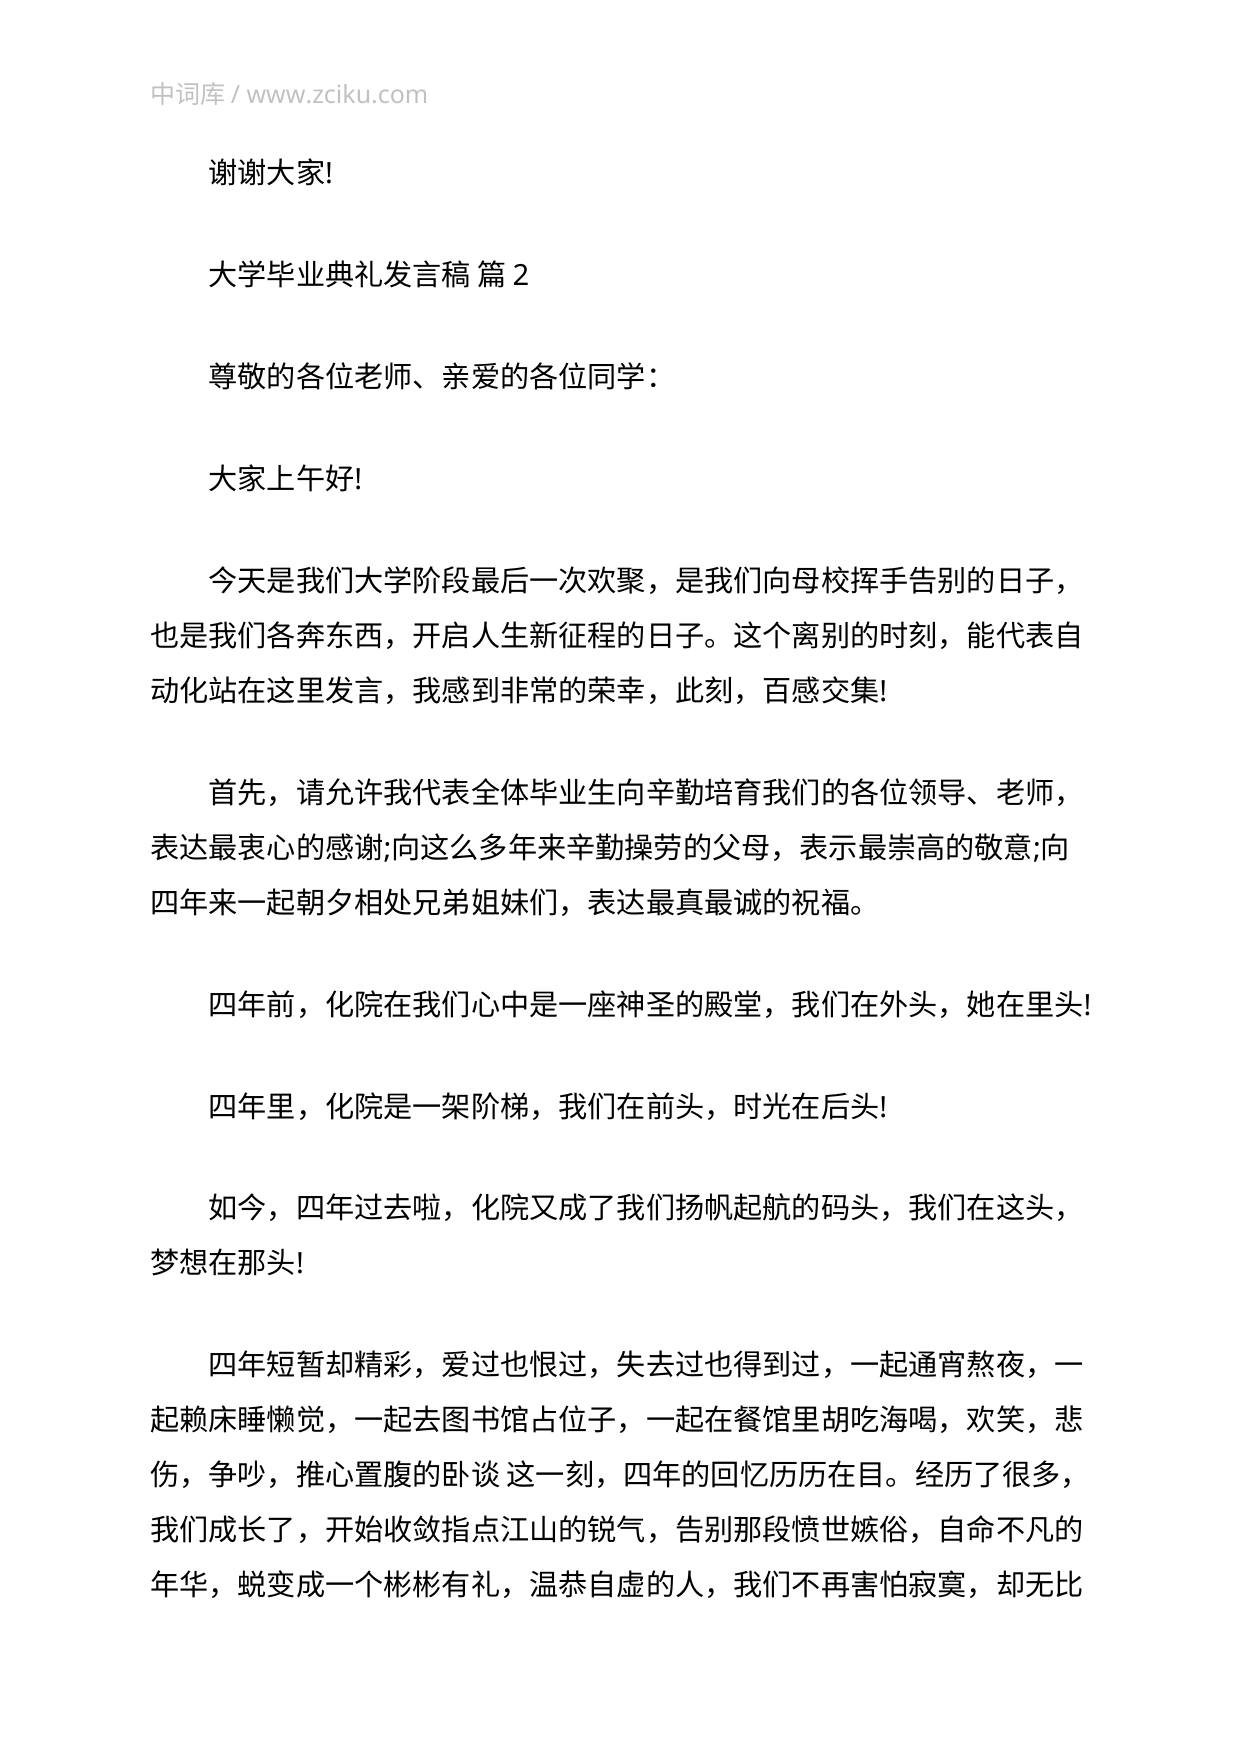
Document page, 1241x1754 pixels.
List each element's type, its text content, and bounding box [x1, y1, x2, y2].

text 首先，请允许我代表全体毕业生向辛勤培育我们的各位领导、老师，表达最衷心的感谢;向这么多年来辛勤操劳的父母，表示最崇高的敬意;向四年来一起朝夕相处兄弟姐妹们，表达最真最诚的祝福。 [150, 769, 1090, 922]
text 四年里，化院是一架阶梯，我们在前头，时光在后头! [150, 1083, 1090, 1126]
text 大学毕业典礼发言稿 篇2 [150, 252, 1090, 294]
text 大家上午好! [150, 456, 1090, 498]
text 谢谢大家! [150, 150, 1090, 192]
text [150, 1342, 1090, 1604]
text 如今，四年过去啦，化院又成了我们扬帆起航的码头，我们在这头，梦想在那头! [150, 1185, 1090, 1282]
text 四年前，化院在我们心中是一座神圣的殿堂，我们在外头，她在里头! [150, 981, 1090, 1023]
text 今天是我们大学阶段最后一次欢聚，是我们向母校挥手告别的日子，也是我们各奔东西，开启人生新征程的日子。这个离别的时刻，能代表自动化站在这里发言，我感到非常的荣幸，此刻，百感交集! [150, 558, 1090, 710]
text 尊敬的各位老师、亲爱的各位同学： [150, 354, 1090, 396]
